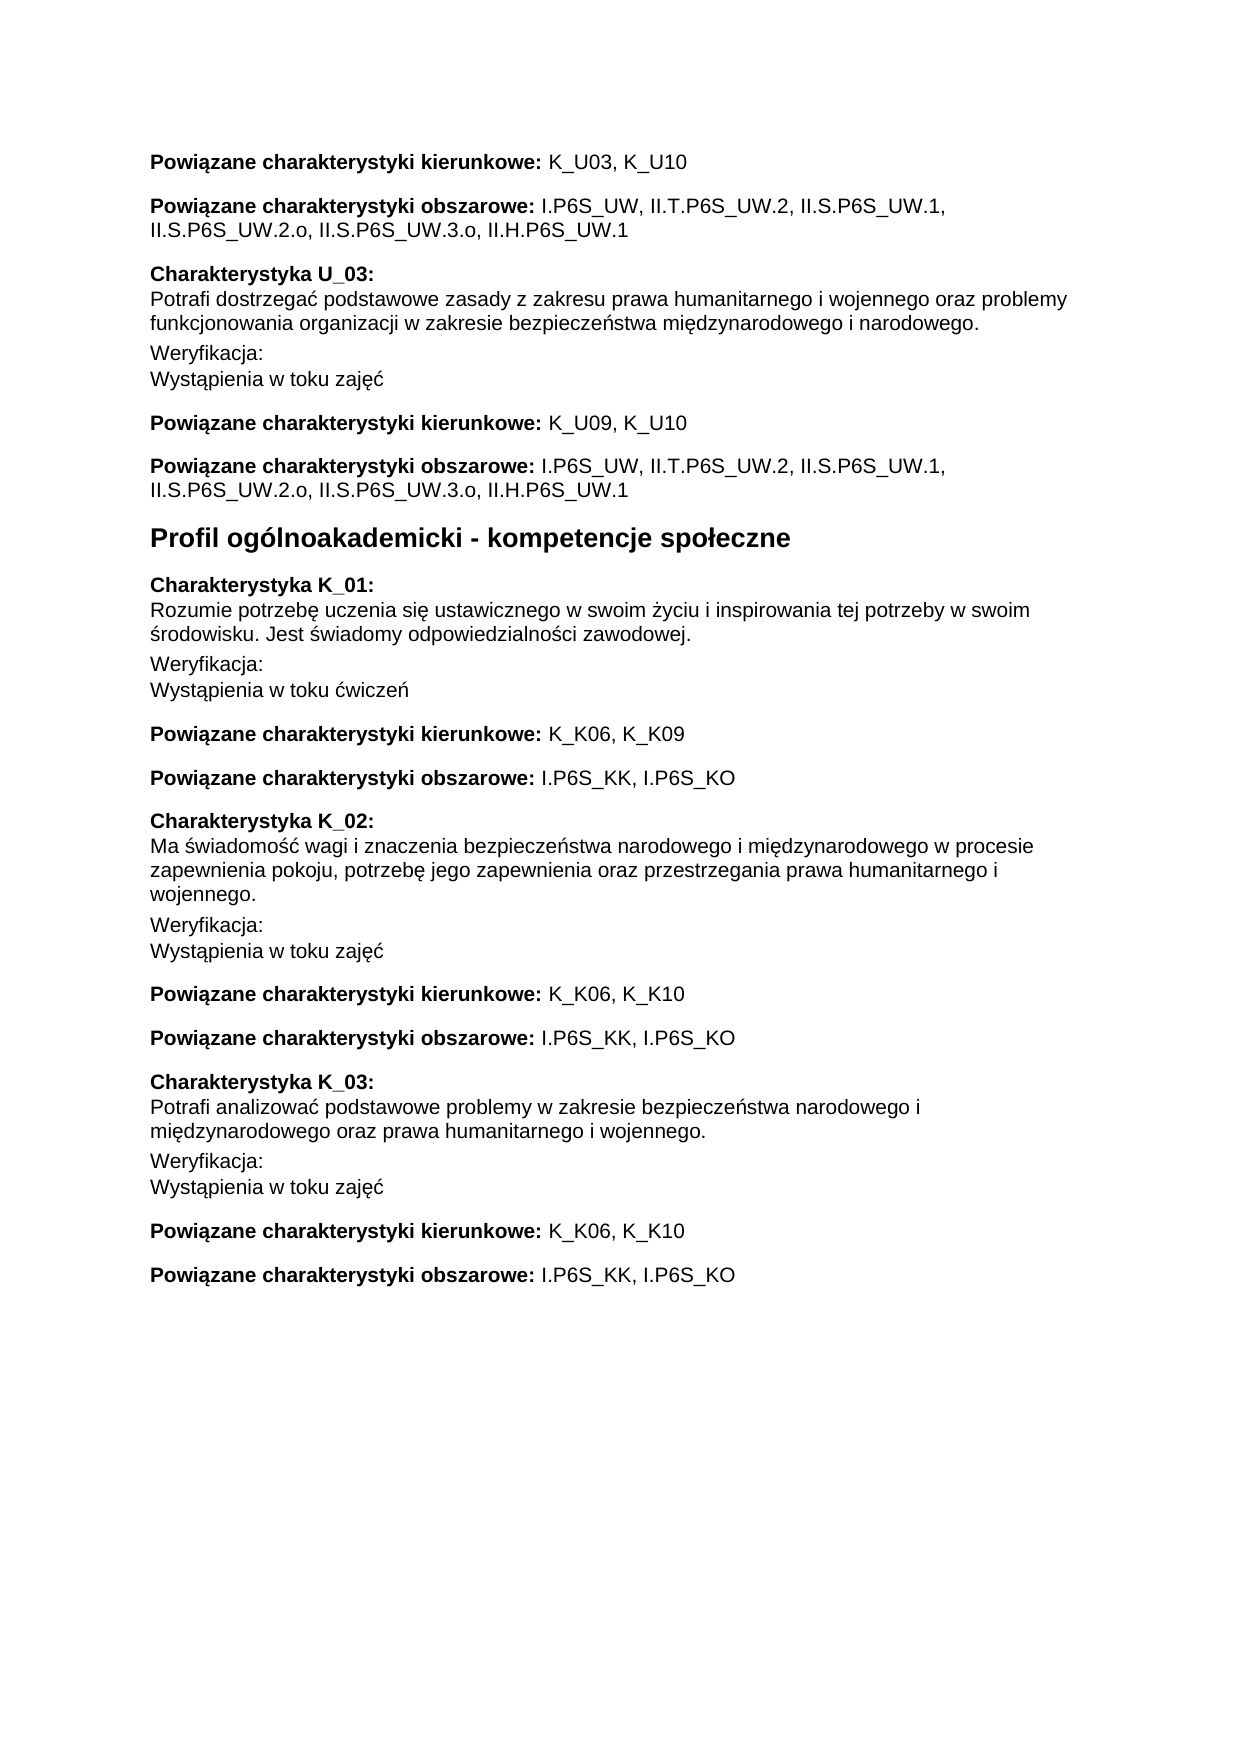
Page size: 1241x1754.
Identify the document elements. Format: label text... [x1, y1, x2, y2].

text Wystąpienia w toku zajęć [150, 367, 1090, 391]
text Ma świadomość wagi i znaczenia bezpieczeństwa narodowego i międzynarodowego w procesie zapewnienia pokoju, potrzebę jego zapewnienia oraz przestrzegania prawa humanitarnego i wojennego. [150, 834, 1090, 906]
text Wystąpienia w toku zajęć [150, 1175, 1090, 1199]
text Charakterystyka U_03: [150, 261, 1090, 285]
text Powiązane charakterystyki obszarowe: I.P6S_KK, I.P6S_KO [150, 1026, 1090, 1050]
text Powiązane charakterystyki kierunkowe: K_K06, K_K10 [150, 1219, 1090, 1243]
text Charakterystyka K_02: [150, 809, 1090, 833]
text Wystąpienia w toku ćwiczeń [150, 678, 1090, 702]
text Powiązane charakterystyki obszarowe: I.P6S_UW, II.T.P6S_UW.2, II.S.P6S_UW.1, II.S.P6S_UW.2.o, II.S.P6S_UW.3.o, II.H.P6S_UW.1 [150, 194, 1090, 242]
text Powiązane charakterystyki kierunkowe: K_K06, K_K09 [150, 722, 1090, 746]
text Weryfikacja: [150, 1149, 1090, 1173]
text Powiązane charakterystyki obszarowe: I.P6S_UW, II.T.P6S_UW.2, II.S.P6S_UW.1, II.S.P6S_UW.2.o, II.S.P6S_UW.3.o, II.H.P6S_UW.1 [150, 454, 1090, 502]
text Charakterystyka K_01: [150, 573, 1090, 597]
text Wystąpienia w toku zajęć [150, 938, 1090, 962]
text Powiązane charakterystyki obszarowe: I.P6S_KK, I.P6S_KO [150, 1262, 1090, 1286]
text Powiązane charakterystyki kierunkowe: K_U03, K_U10 [150, 150, 1090, 174]
subtitle Profil ogólnoakademicki - kompetencje społeczne [150, 522, 1090, 553]
text Powiązane charakterystyki kierunkowe: K_U09, K_U10 [150, 410, 1090, 434]
text Weryfikacja: [150, 652, 1090, 676]
text Potrafi analizować podstawowe problemy w zakresie bezpieczeństwa narodowego i międzynarodowego oraz prawa humanitarnego i wojennego. [150, 1095, 1090, 1143]
text Charakterystyka K_03: [150, 1070, 1090, 1094]
text Powiązane charakterystyki obszarowe: I.P6S_KK, I.P6S_KO [150, 766, 1090, 789]
text Weryfikacja: [150, 341, 1090, 364]
text Powiązane charakterystyki kierunkowe: K_K06, K_K10 [150, 982, 1090, 1006]
text Potrafi dostrzegać podstawowe zasady z zakresu prawa humanitarnego i wojennego oraz problemy funkcjonowania organizacji w zakresie bezpieczeństwa międzynarodowego i narodowego. [150, 286, 1090, 334]
text Rozumie potrzebę uczenia się ustawicznego w swoim życiu i inspirowania tej potrzeby w swoim środowisku. Jest świadomy odpowiedzialności zawodowej. [150, 598, 1090, 646]
text Weryfikacja: [150, 912, 1090, 936]
